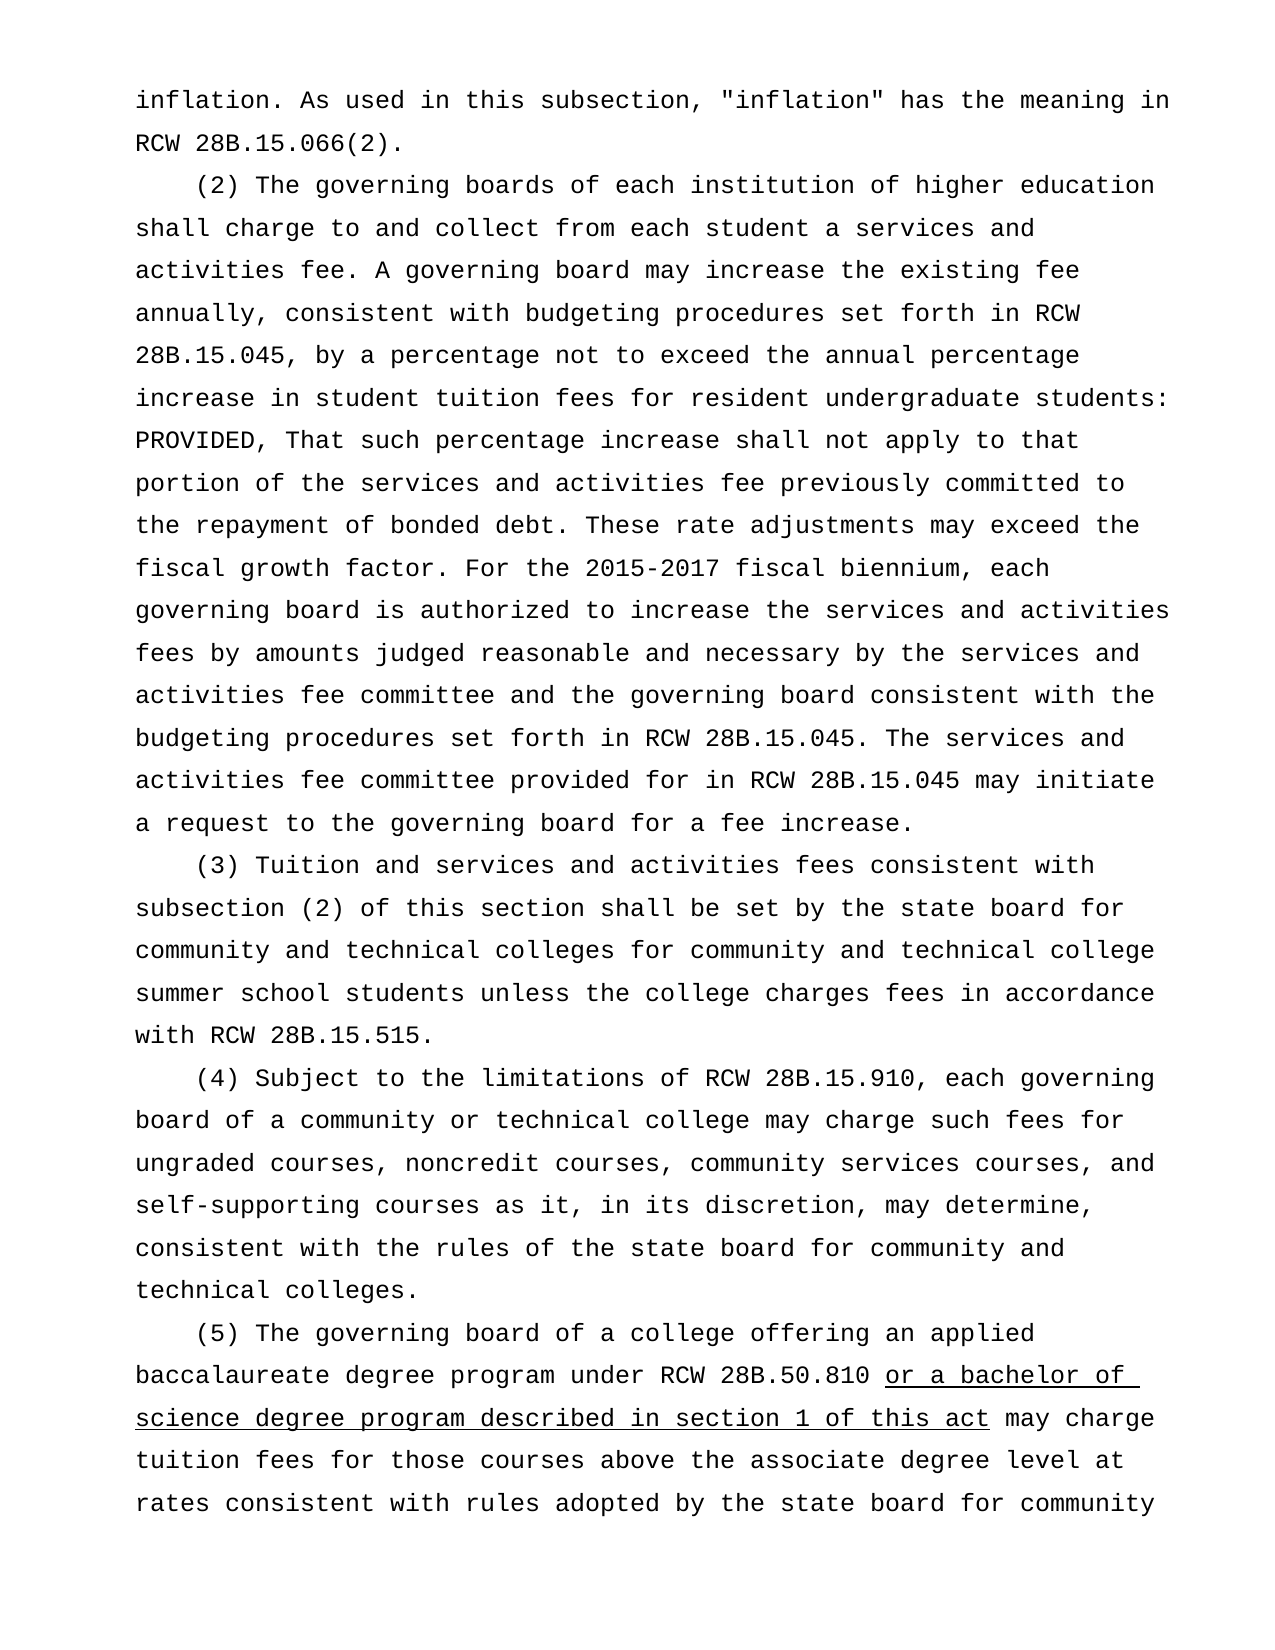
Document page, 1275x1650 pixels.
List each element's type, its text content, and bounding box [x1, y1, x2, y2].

text (3) Tuition and services and activities fees consistent with subsection (2) of this section shall be set by the state board for community and technical colleges for community and technical college summer school students unless the college charges fees in accordance with RCW 28B.15.515. [135, 840, 1170, 1052]
text (4) Subject to the limitations of RCW 28B.15.910, each governing board of a community or technical college may charge such fees for ungraded courses, noncredit courses, community services courses, and self-supporting courses as it, in its discretion, may determine, consistent with the rules of the state board for community and technical colleges. [135, 1052, 1170, 1307]
text (2) The governing boards of each institution of higher education shall charge to and collect from each student a services and activities fee. A governing board may increase the existing fee annually, consistent with budgeting procedures set forth in RCW 28B.15.045, by a percentage not to exceed the annual percentage increase in student tuition fees for resident undergraduate students: PROVIDED, That such percentage increase shall not apply to that portion of the services and activities fee previously committed to the repayment of bonded debt. These rate adjustments may exceed the fiscal growth factor. For the 2015-2017 fiscal biennium, each governing board is authorized to increase the services and activities fees by amounts judged reasonable and necessary by the services and activities fee committee and the governing board consistent with the budgeting procedures set forth in RCW 28B.15.045. The services and activities fee committee provided for in RCW 28B.15.045 may initiate a request to the governing board for a fee increase. [135, 160, 1170, 840]
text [135, 75, 1170, 160]
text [135, 1307, 1170, 1520]
